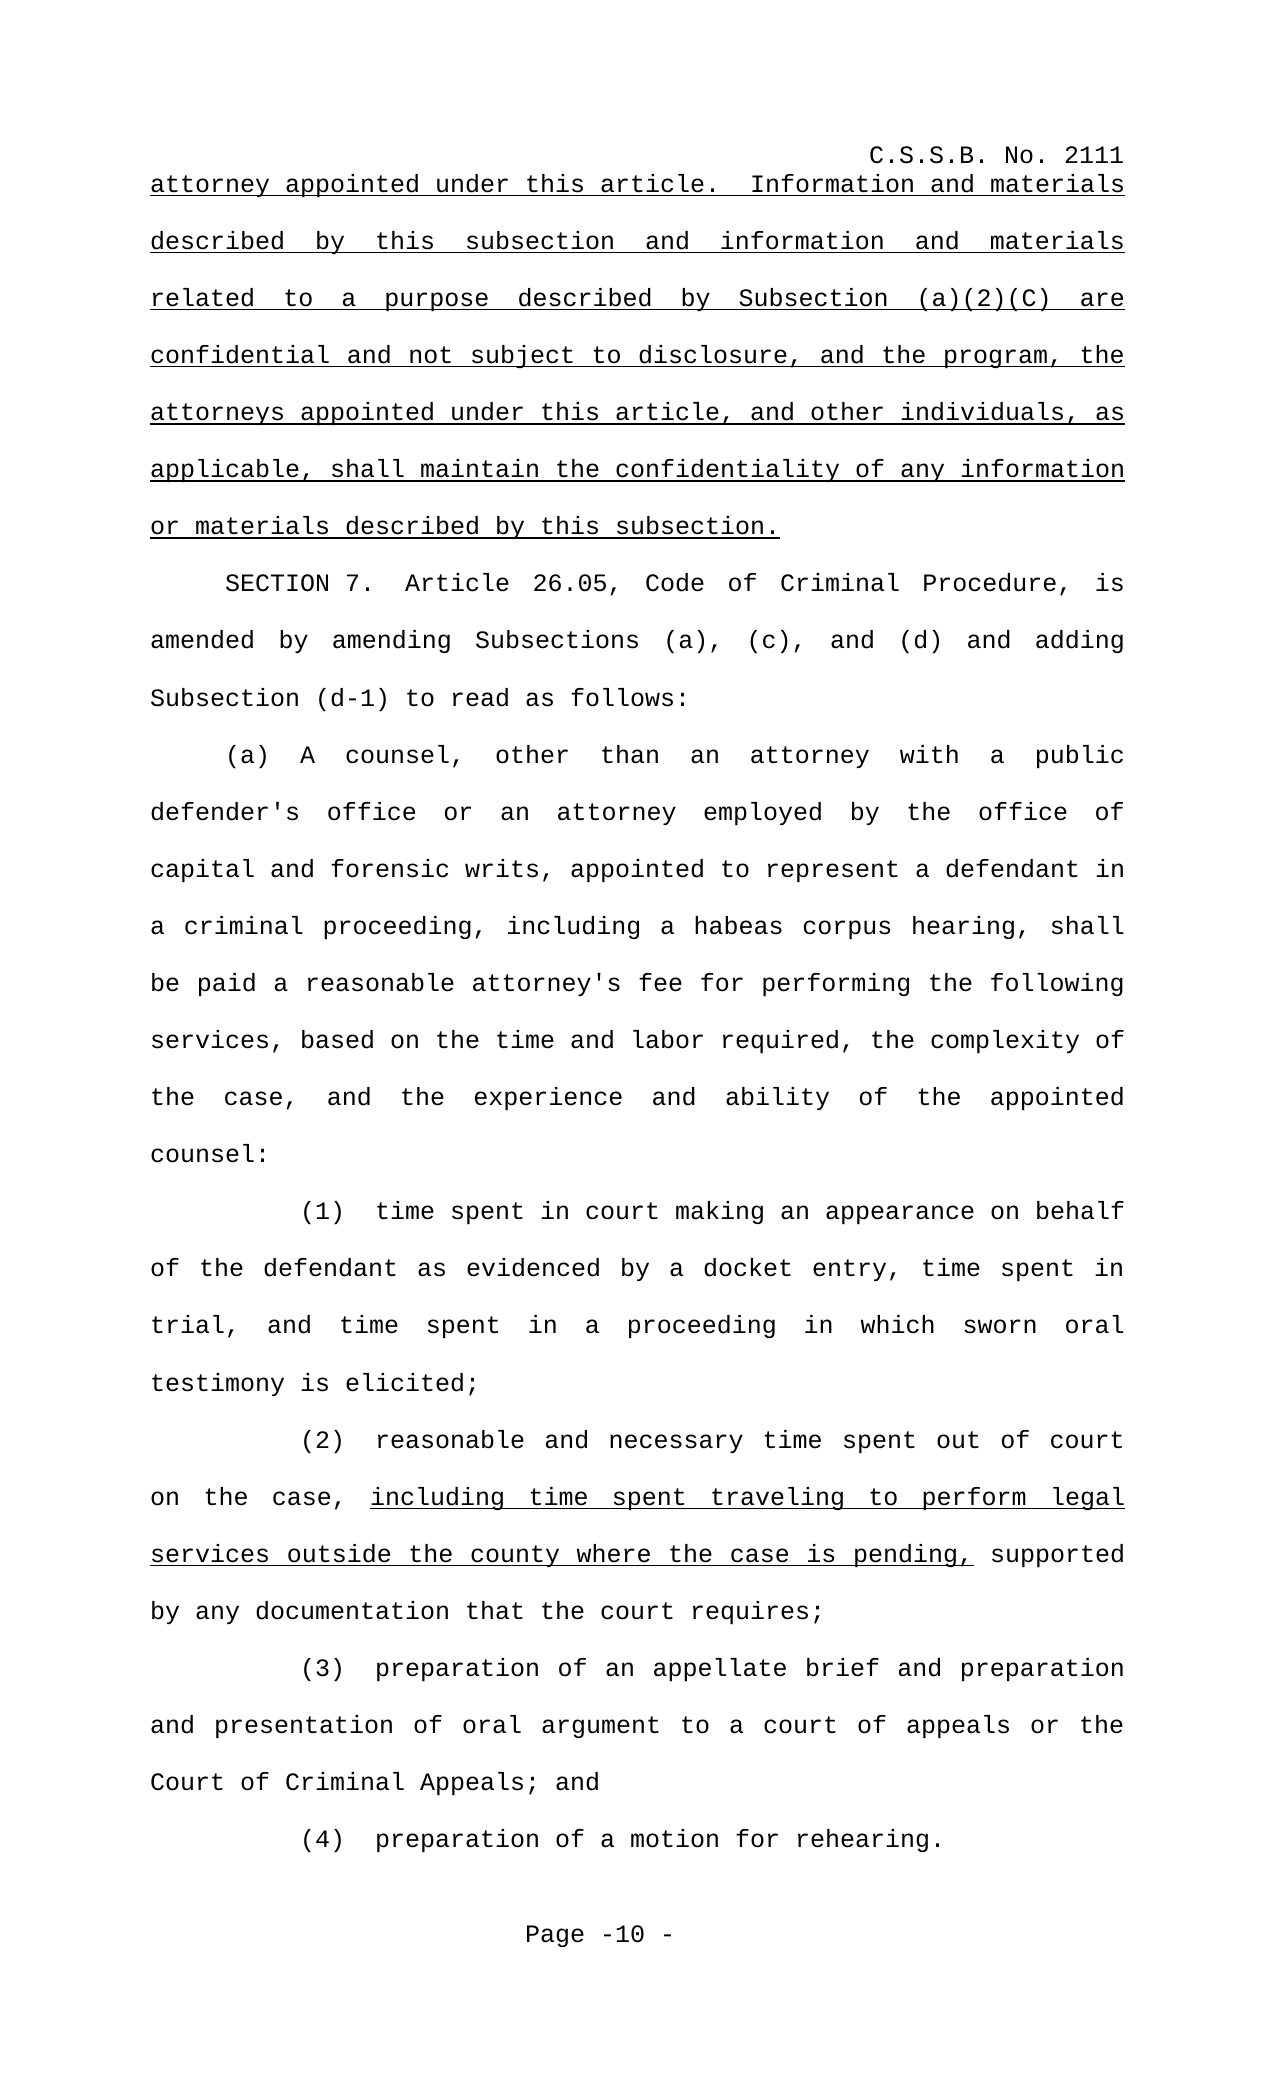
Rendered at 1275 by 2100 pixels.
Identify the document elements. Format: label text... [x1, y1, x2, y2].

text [150, 171, 1125, 195]
text SECTION 7. Article 26.05, Code of Criminal Procedure, is amended by amending Subsections (a), (c), and (d) and adding Subsection (d-1) to read as follows: [150, 571, 1125, 713]
text (3) preparation of an appellate brief and preparation and presentation of oral argument to a court of appeals or the Court of Criminal Appeals; and [150, 1655, 1125, 1798]
text (4) preparation of a motion for rehearing. [150, 1827, 1125, 1855]
text (2) reasonable and necessary time spent out of court on the case, including time spent traveling to perform legal services outside the county where the case is pending, supported by any documentation that the court requires; [150, 1427, 1125, 1627]
text (1) time spent in court making an appearance on behalf of the defendant as evidenced by a docket entry, time spent in trial, and time spent in a proceeding in which sworn oral testimony is elicited; [150, 1199, 1125, 1398]
text (a) A counsel, other than an attorney with a public defender's office or an attorney employed by the office of capital and forensic writs, appointed to represent a defendant in a criminal proceeding, including a habeas corpus hearing, shall be paid a reasonable attorney's fee for performing the following services, based on the time and labor required, the complexity of the case, and the experience and ability of the appointed counsel: [150, 742, 1125, 1170]
